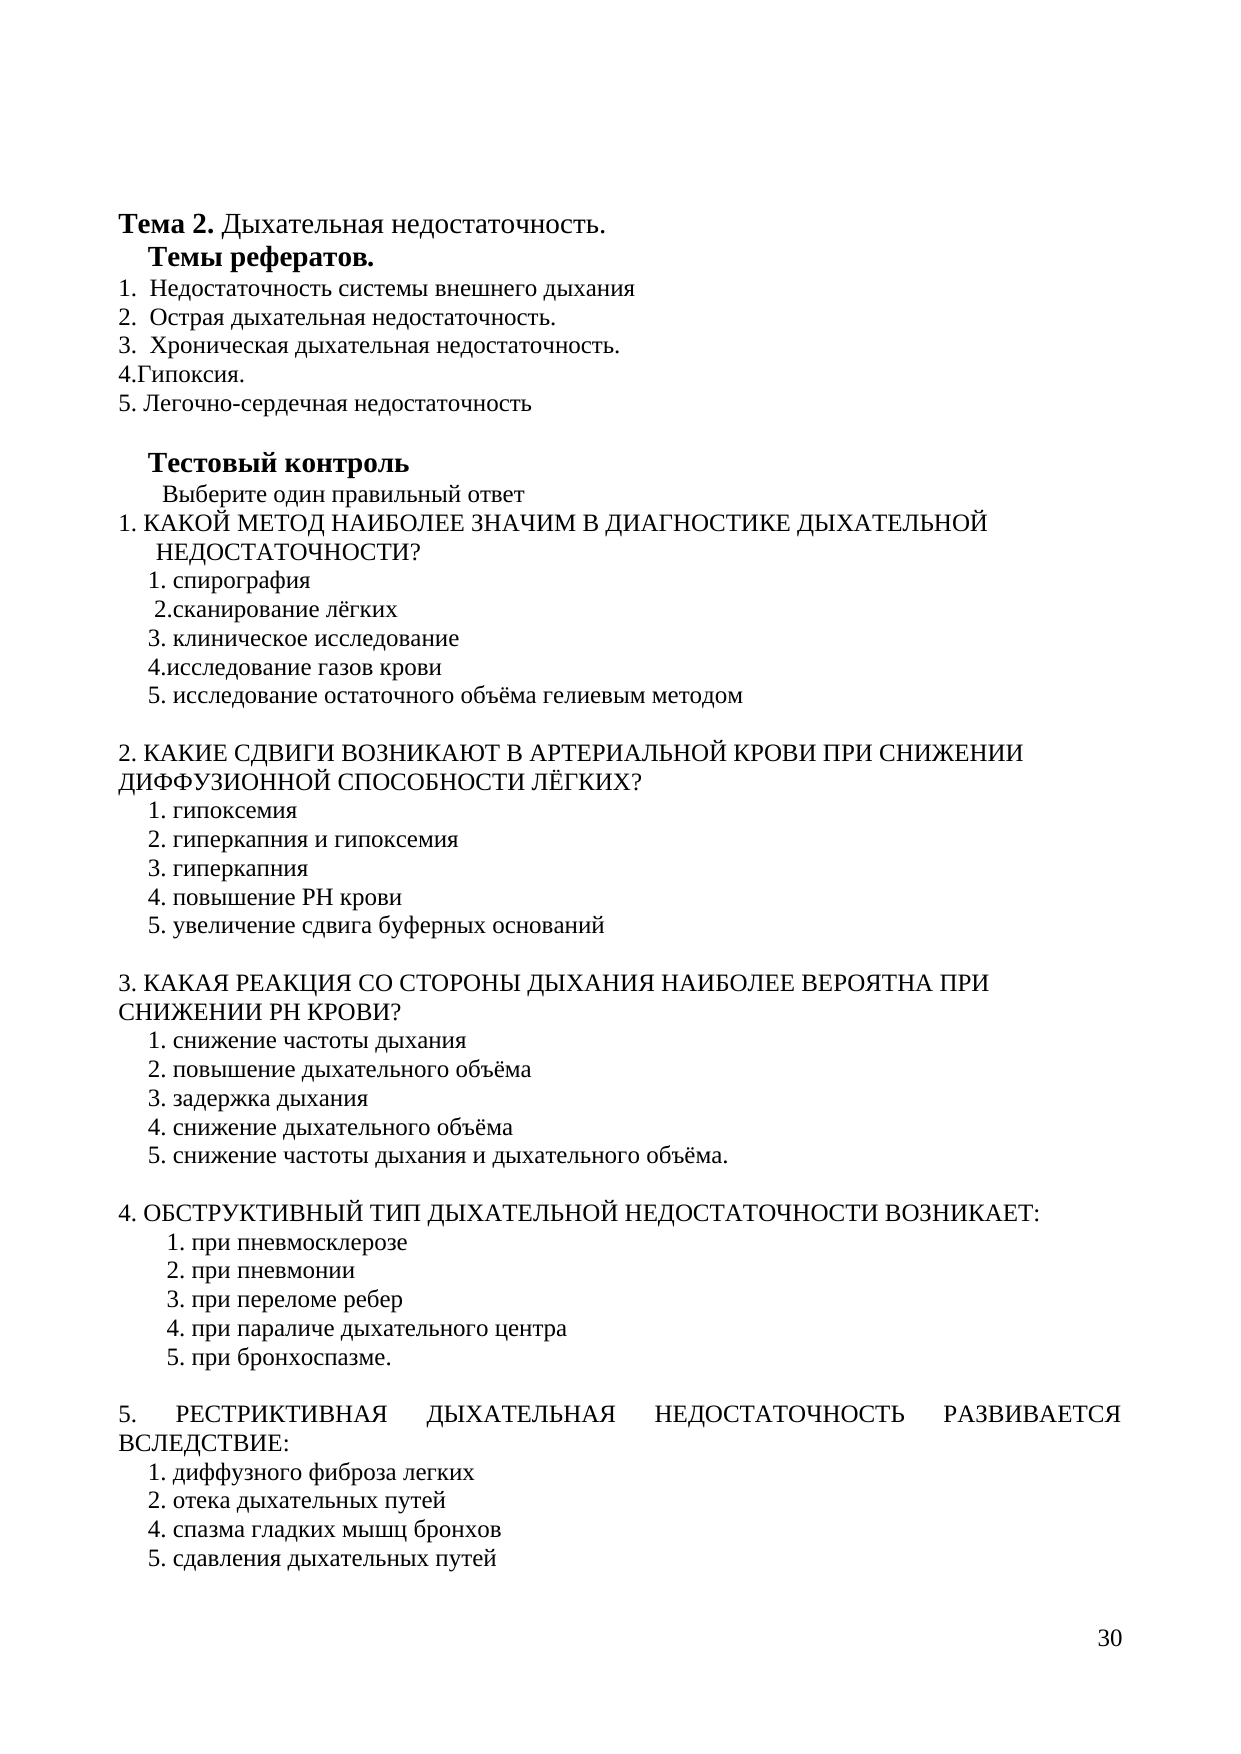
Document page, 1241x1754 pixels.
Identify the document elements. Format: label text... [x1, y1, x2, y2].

text 3. гиперкапния [118, 853, 1122, 882]
text 4.Гипоксия. [118, 359, 1122, 388]
text 1. снижение частоты дыхания [118, 1025, 1122, 1054]
text 5. при бронхоспазме. [118, 1342, 1122, 1370]
text 4. ОБСТРУКТИВНЫЙ ТИП ДЫХАТЕЛЬНОЙ НЕДОСТАТОЧНОСТИ ВОЗНИКАЕТ: [118, 1198, 1122, 1227]
text 5. увеличение сдвига буферных оснований [118, 910, 1122, 939]
text 4. снижение дыхательного объёма [118, 1112, 1122, 1140]
text 5. исследование остаточного объёма гелиевым методом [118, 680, 1122, 709]
text 5. РЕСТРИКТИВНАЯ ДЫХАТЕЛЬНАЯ НЕДОСТАТОЧНОСТЬ РАЗВИВАЕТСЯ ВСЛЕДСТВИЕ: [118, 1399, 1122, 1457]
text 2. повышение дыхательного объёма [118, 1054, 1122, 1083]
text Выберите один правильный ответ [156, 479, 1122, 508]
text 3. при переломе ребер [118, 1284, 1122, 1313]
text Темы рефератов. [118, 239, 1122, 273]
text 2. гиперкапния и гипоксемия [118, 824, 1122, 853]
text 1. при пневмосклерозе [118, 1227, 1122, 1255]
text 5. снижение частоты дыхания и дыхательного объёма. [118, 1140, 1122, 1169]
text 3. задержка дыхания [118, 1083, 1122, 1112]
text 2. отека дыхательных путей [118, 1485, 1122, 1514]
text 4. повышение РН крови [118, 882, 1122, 910]
text 3. клиническое исследование [118, 623, 1122, 652]
text 3. КАКАЯ РЕАКЦИЯ СО СТОРОНЫ ДЫХАНИЯ НАИБОЛЕЕ ВЕРОЯТНА ПРИ СНИЖЕНИИ РН КРОВИ? [118, 968, 1122, 1025]
text 3. Хроническая дыхательная недостаточность. [118, 331, 1122, 359]
text 4. спазма гладких мышц бронхов [118, 1514, 1122, 1543]
text 1. диффузного фиброза легких [118, 1457, 1122, 1485]
text 1. КАКОЙ МЕТОД НАИБОЛЕЕ ЗНАЧИМ В ДИАГНОСТИКЕ ДЫХАТЕЛЬНОЙ НЕДОСТАТОЧНОСТИ? [118, 508, 1122, 565]
text 1. гипоксемия [118, 795, 1122, 824]
text 1. спирография [118, 565, 1122, 594]
text 4.исследование газов крови [118, 652, 1122, 680]
text 2.сканирование лёгких [118, 594, 1122, 623]
text 5. Легочно-сердечная недостаточность [118, 388, 1122, 417]
text 2. Острая дыхательная недостаточность. [118, 302, 1122, 331]
text 2. при пневмонии [118, 1255, 1122, 1284]
text 5. сдавления дыхательных путей [118, 1543, 1122, 1572]
text 2. КАКИЕ СДВИГИ ВОЗНИКАЮТ В АРТЕРИАЛЬНОЙ КРОВИ ПРИ СНИЖЕНИИ ДИФФУЗИОННОЙ СПОСОБНОСТИ ЛЁГКИХ? [118, 738, 1122, 795]
text 1. Недостаточность системы внешнего дыхания [118, 273, 1122, 302]
text 4. при параличе дыхательного центра [118, 1313, 1122, 1342]
text Тестовый контроль [118, 446, 1122, 479]
text Тема 2. Дыхательная недостаточность. [118, 206, 1122, 239]
